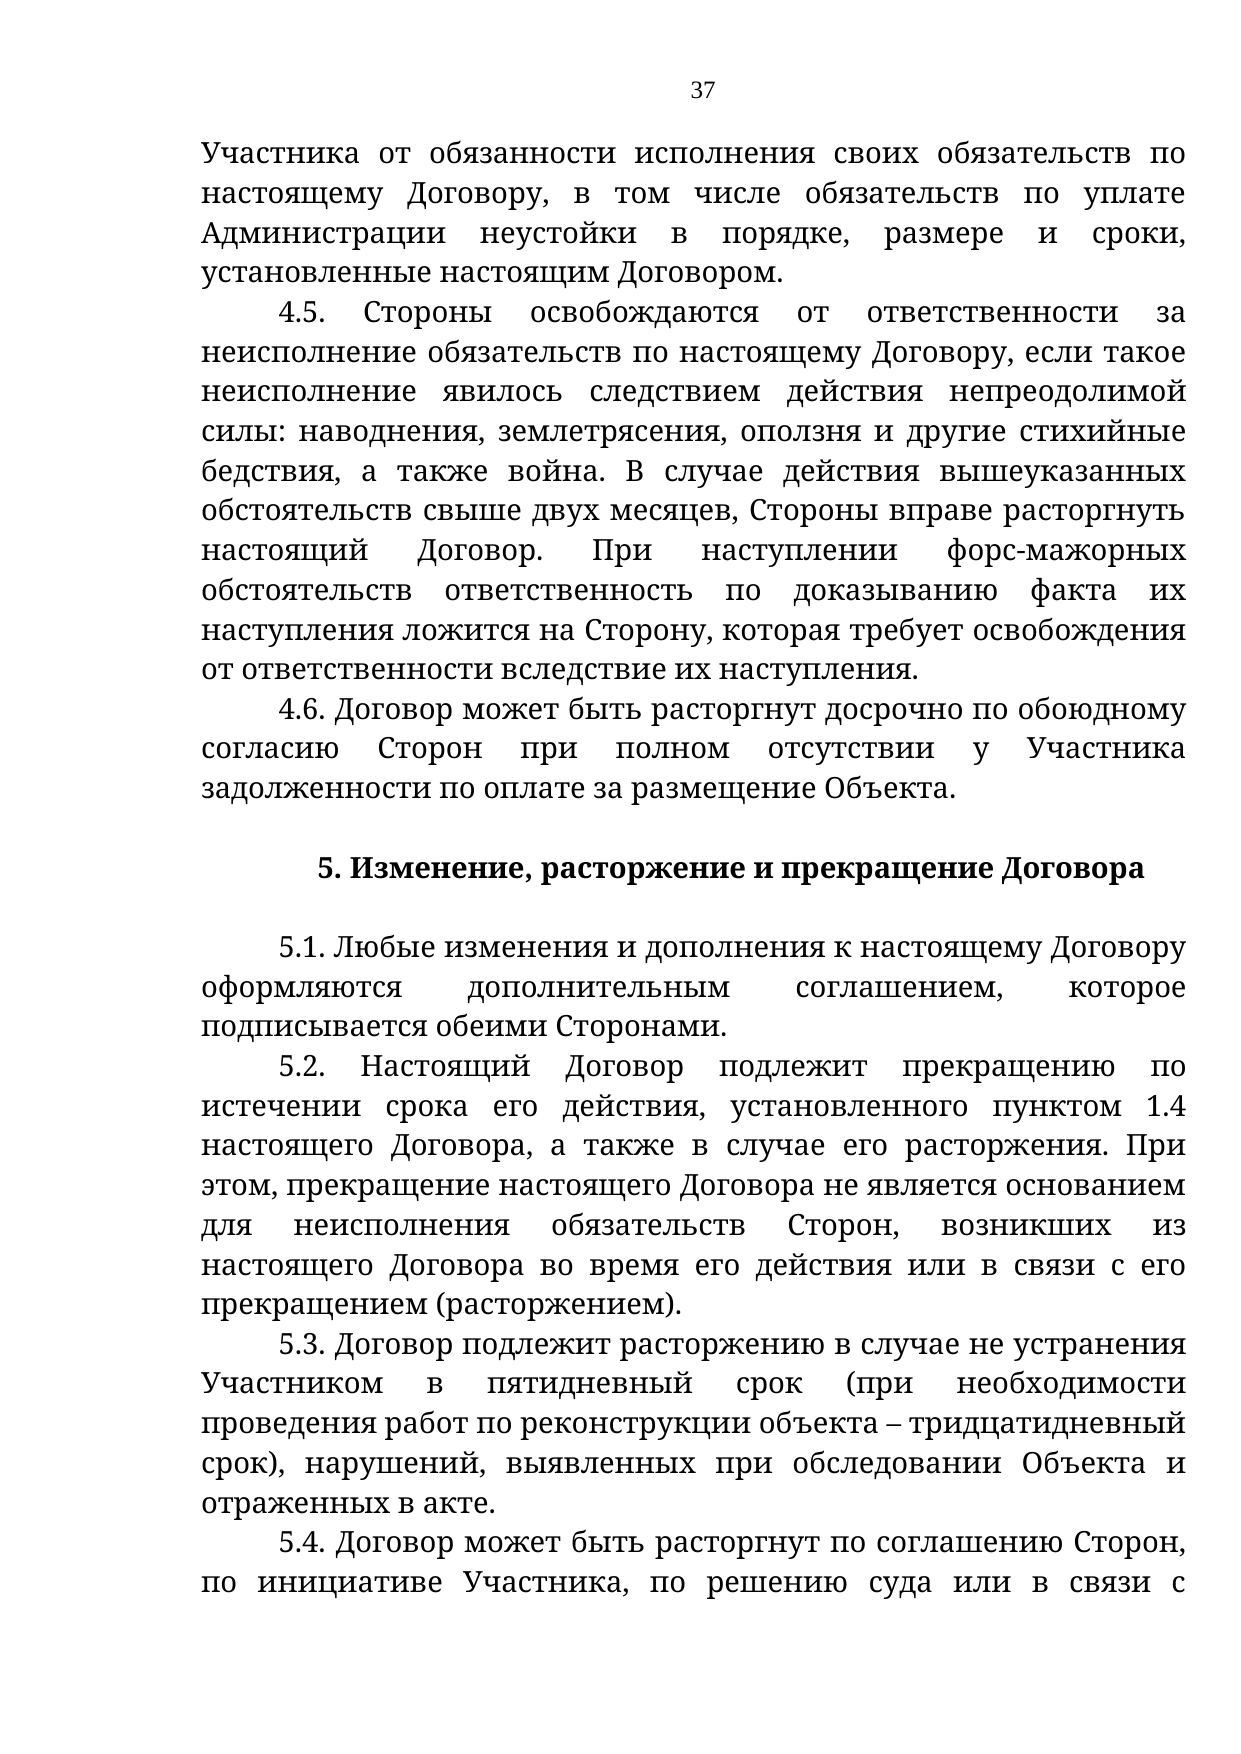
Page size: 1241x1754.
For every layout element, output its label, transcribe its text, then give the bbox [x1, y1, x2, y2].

text 5.3. Договор подлежит расторжению в случае не устранения Участником в пятидневный срок (при необходимости проведения работ по реконструкции объекта – тридцатидневный срок), нарушений, выявленных при обследовании Объекта и отраженных в акте. [201, 1323, 1187, 1522]
text 5.2. Настоящий Договор подлежит прекращению по истечении срока его действия, установленного пунктом 1.4 настоящего Договора, а также в случае его расторжения. При этом, прекращение настоящего Договора не является основанием для неисполнения обязательств Сторон, возникших из настоящего Договора во время его действия или в связи с его прекращением (расторжением). [201, 1045, 1187, 1323]
text 5.1. Любые изменения и дополнения к настоящему Договору оформляются дополнительным соглашением, которое подписывается обеими Сторонами. [201, 926, 1187, 1045]
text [201, 1522, 1187, 1601]
text 4.6. Договор может быть расторгнут досрочно по обоюдному согласию Сторон при полном отсутствии у Участника задолженности по оплате за размещение Объекта. [201, 688, 1187, 807]
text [201, 132, 1187, 291]
text 4.5. Стороны освобождаются от ответственности за неисполнение обязательств по настоящему Договору, если такое неисполнение явилось следствием действия непреодолимой силы: наводнения, землетрясения, оползня и другие стихийные бедствия, а также война. В случае действия вышеуказанных обстоятельств свыше двух месяцев, Стороны вправе расторгнуть настоящий Договор. При наступлении форс-мажорных обстоятельств ответственность по доказыванию факта их наступления ложится на Сторону, которая требует освобождения от ответственности вследствие их наступления. [201, 291, 1187, 688]
text 5. Изменение, расторжение и прекращение Договора [276, 847, 1187, 887]
